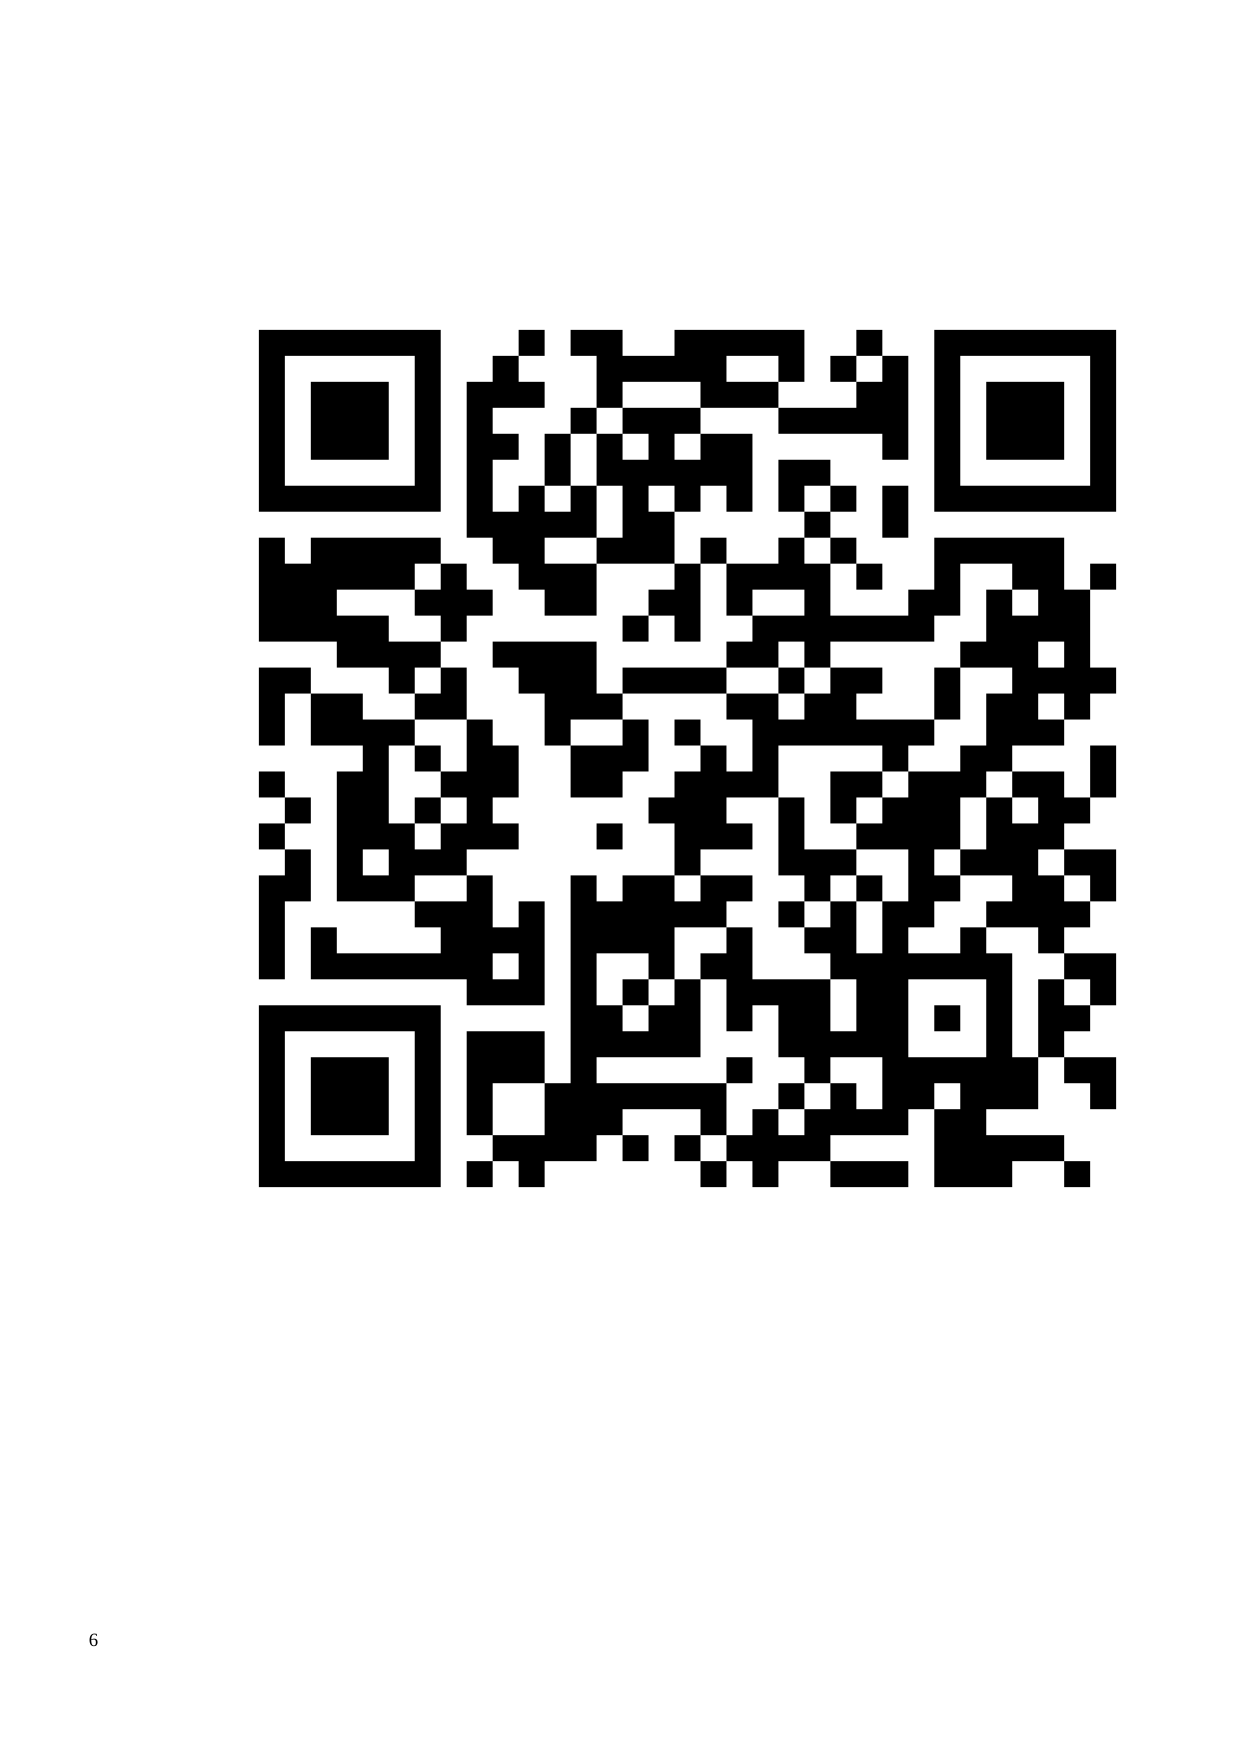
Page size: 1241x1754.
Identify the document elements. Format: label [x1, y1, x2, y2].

picture [155, 227, 1219, 1290]
